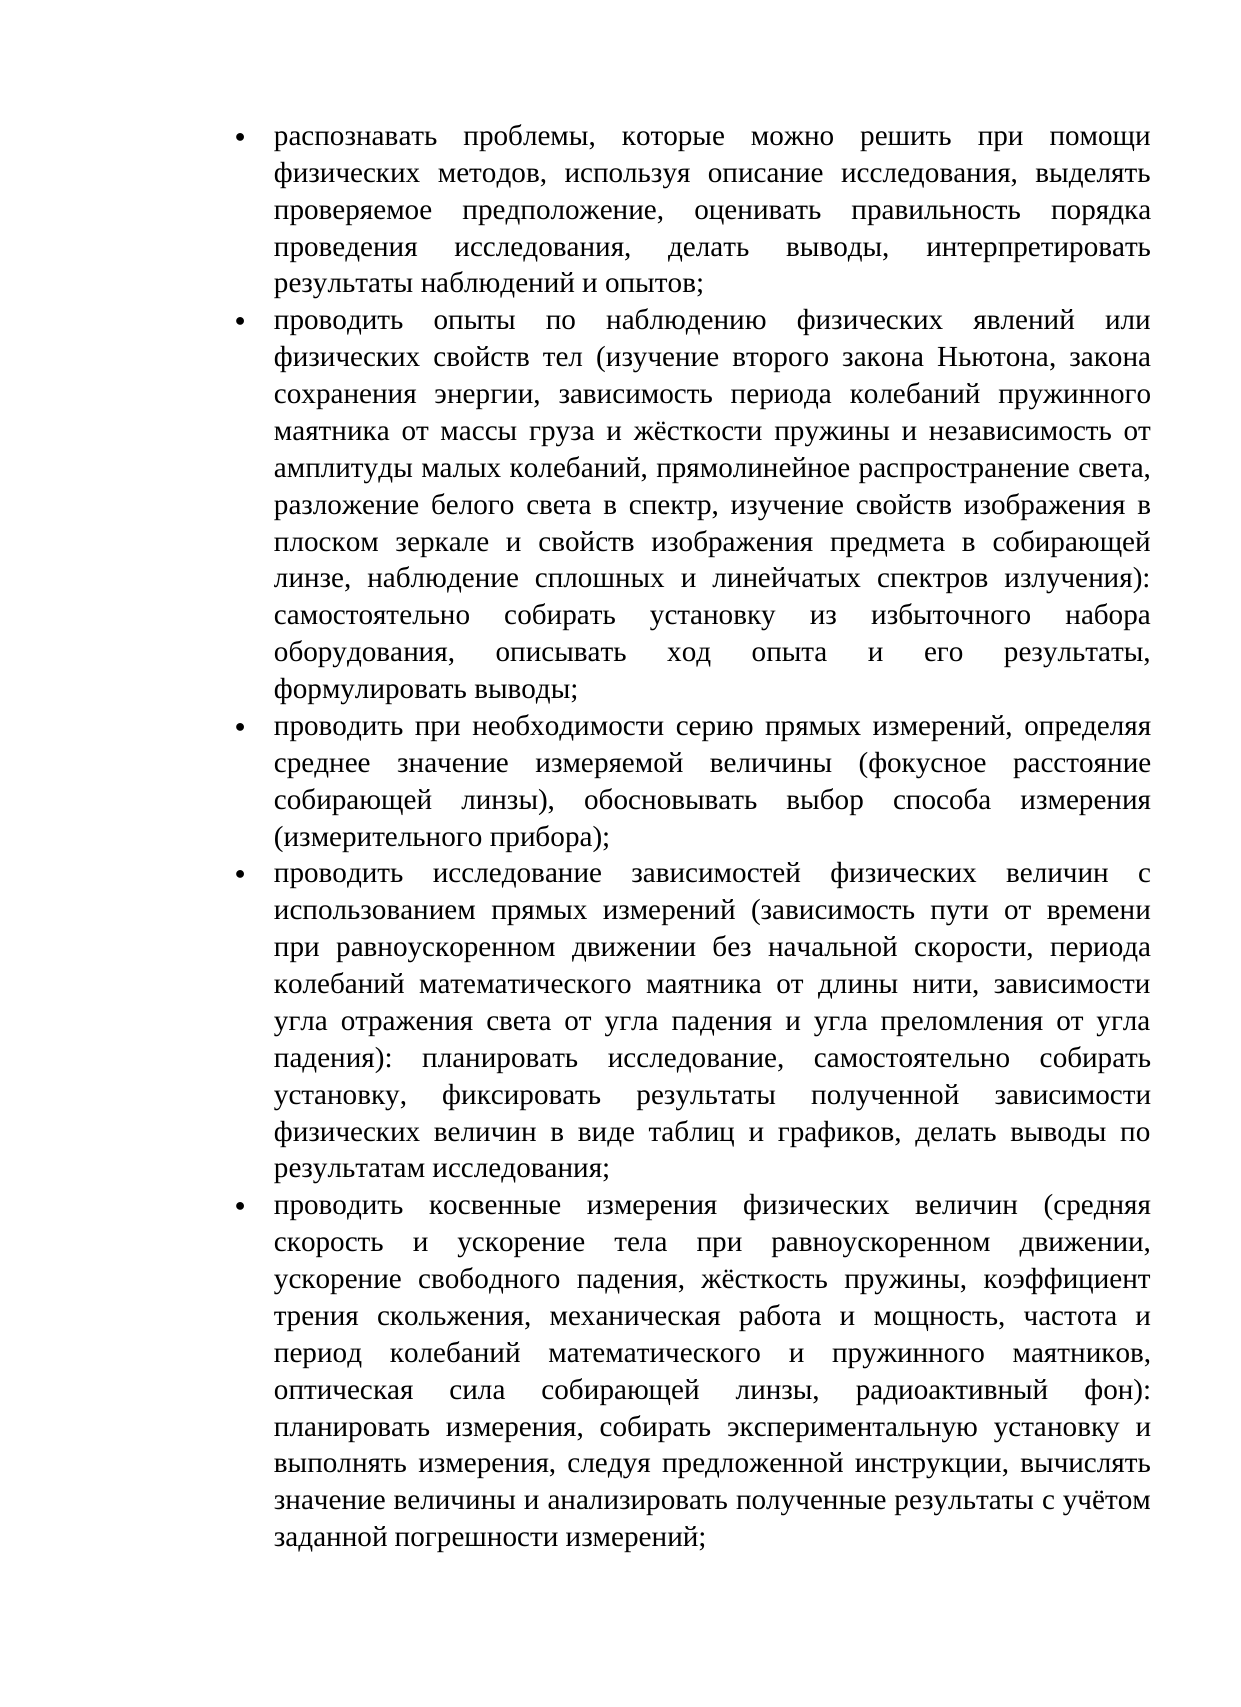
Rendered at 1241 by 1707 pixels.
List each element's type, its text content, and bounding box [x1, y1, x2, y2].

list проводить опыты по наблюдению физических явлений или физических свойств тел (изучение второго закона Ньютона, закона сохранения энергии, зависимость периода колебаний пружинного маятника от массы груза и жёсткости пружины и независимость от амплитуды малых колебаний, прямолинейное распространение света, разложение белого света в спектр, изучение свойств изображения в плоском зеркале и свойств изображения предмета в собирающей линзе, наблюдение сплошных и линейчатых спектров излучения): самостоятельно собирать установку из избыточного набора оборудования, описывать ход опыта и его результаты, формулировать выводы; [236, 302, 1152, 705]
list проводить косвенные измерения физических величин (средняя скорость и ускорение тела при равноускоренном движении, ускорение свободного падения, жёсткость пружины, коэффициент трения скольжения, механическая работа и мощность, частота и период колебаний математического и пружинного маятников, оптическая сила собирающей линзы, радиоактивный фон): планировать измерения, собирать экспериментальную установку и выполнять измерения, следуя предложенной инструкции, вычислять значение величины и анализировать полученные результаты с учётом заданной погрешности измерений; [236, 1187, 1152, 1553]
list проводить исследование зависимостей физических величин с использованием прямых измерений (зависимость пути от времени при равноускоренном движении без начальной скорости, периода колебаний математического маятника от длины нити, зависимости угла отражения света от угла падения и угла преломления от угла падения): планировать исследование, самостоятельно собирать установку, фиксировать результаты полученной зависимости физических величин в виде таблиц и графиков, делать выводы по результатам исследования; [236, 856, 1152, 1184]
list проводить при необходимости серию прямых измерений, определяя среднее значение измеряемой величины (фокусное расстояние собирающей линзы), обосновывать выбор способа измерения (измерительного прибора); [236, 708, 1152, 852]
list распознавать проблемы, которые можно решить при помощи физических методов, используя описание исследования, выделять проверяемое предположение, оценивать правильность порядка проведения исследования, делать выводы, интерпретировать результаты наблюдений и опытов; [236, 118, 1152, 299]
